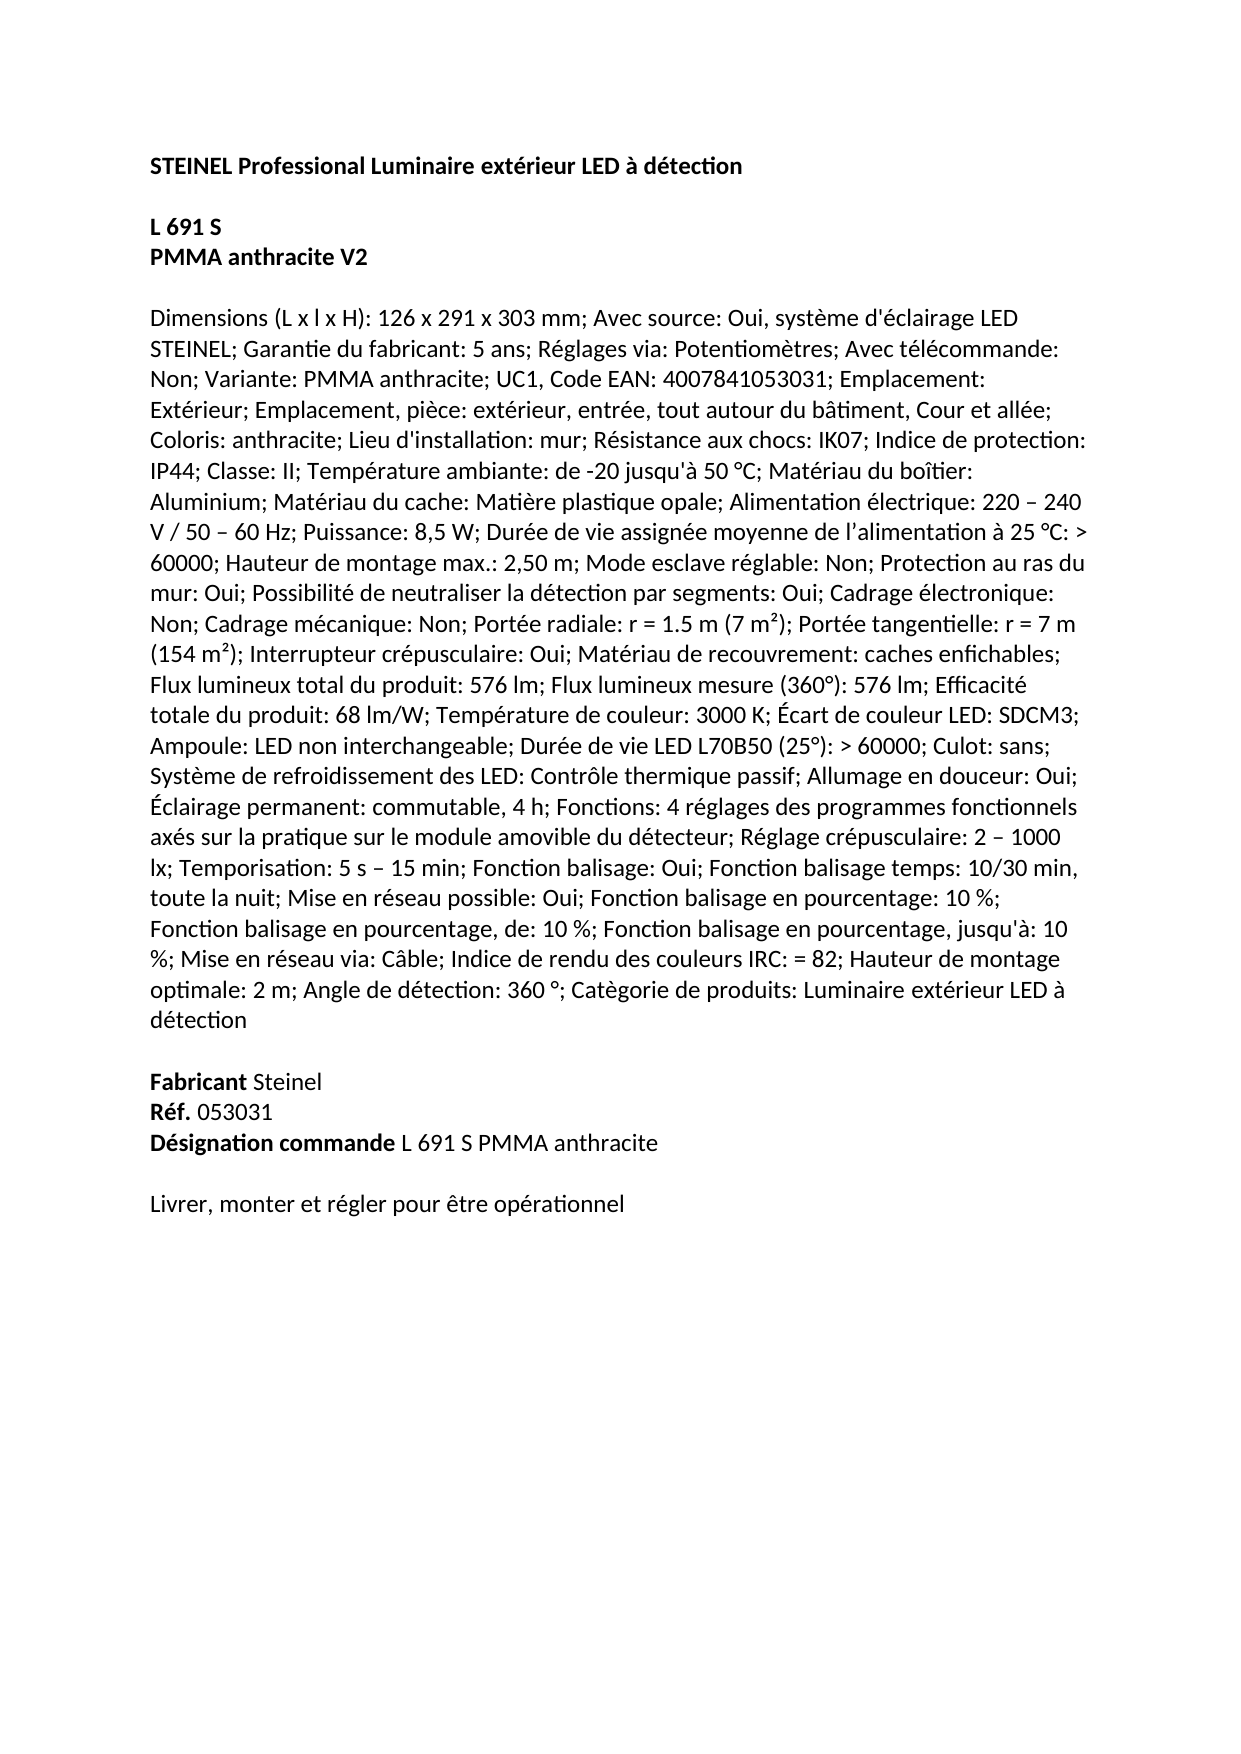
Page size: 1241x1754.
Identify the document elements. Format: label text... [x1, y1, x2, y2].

text Réf. 053031 [150, 1096, 1090, 1127]
text Livrer, monter et régler pour être opérationnel [150, 1188, 1090, 1218]
text Désignation commande L 691 S PMMA anthracite [150, 1127, 1090, 1157]
text Fabricant Steinel [150, 1066, 1090, 1096]
text Dimensions (L x l x H): 126 x 291 x 303 mm; Avec source: Oui, système d'éclairage LED STEINEL; Garantie du fabricant: 5 ans; Réglages via: Potentiomètres; Avec télécommande: Non; Variante: PMMA anthracite; UC1, Code EAN: 4007841053031; Emplacement: Extérieur; Emplacement, pièce: extérieur, entrée, tout autour du bâtiment, Cour et allée; Coloris: anthracite; Lieu d'installation: mur; Résistance aux chocs: IK07; Indice de protection: IP44; Classe: II; Température ambiante: de -20 jusqu'à 50 °C; Matériau du boîtier: Aluminium; Matériau du cache: Matière plastique opale; Alimentation électrique: 220 – 240 V / 50 – 60 Hz; Puissance: 8,5 W; Durée de vie assignée moyenne de l’alimentation à 25 °C: > 60000; Hauteur de montage max.: 2,50 m; Mode esclave réglable: Non; Protection au ras du mur: Oui; Possibilité de neutraliser la détection par segments: Oui; Cadrage électronique: Non; Cadrage mécanique: Non; Portée radiale: r = 1.5 m (7 m²); Portée tangentielle: r = 7 m (154 m²); Interrupteur crépusculaire: Oui; Matériau de recouvrement: caches enfichables; Flux lumineux total du produit: 576 lm; Flux lumineux mesure (360°): 576 lm; Efficacité totale du produit: 68 lm/W; Température de couleur: 3000 K; Écart de couleur LED: SDCM3; Ampoule: LED non interchangeable; Durée de vie LED L70B50 (25°): > 60000; Culot: sans; Système de refroidissement des LED: Contrôle thermique passif; Allumage en douceur: Oui; Éclairage permanent: commutable, 4 h; Fonctions: 4 réglages des programmes fonctionnels axés sur la pratique sur le module amovible du détecteur; Réglage crépusculaire: 2 – 1000 lx; Temporisation: 5 s – 15 min; Fonction balisage: Oui; Fonction balisage temps: 10/30 min, toute la nuit; Mise en réseau possible: Oui; Fonction balisage en pourcentage: 10 %; Fonction balisage en pourcentage, de: 10 %; Fonction balisage en pourcentage, jusqu'à: 10 %; Mise en réseau via: Câble; Indice de rendu des couleurs IRC: = 82; Hauteur de montage optimale: 2 m; Angle de détection: 360 °; Catègorie de produits: Luminaire extérieur LED à détection [150, 303, 1090, 1035]
text STEINEL Professional Luminaire extérieur LED à détection [150, 150, 1090, 181]
text PMMA anthracite V2 [150, 242, 1090, 272]
text L 691 S [150, 211, 1090, 242]
